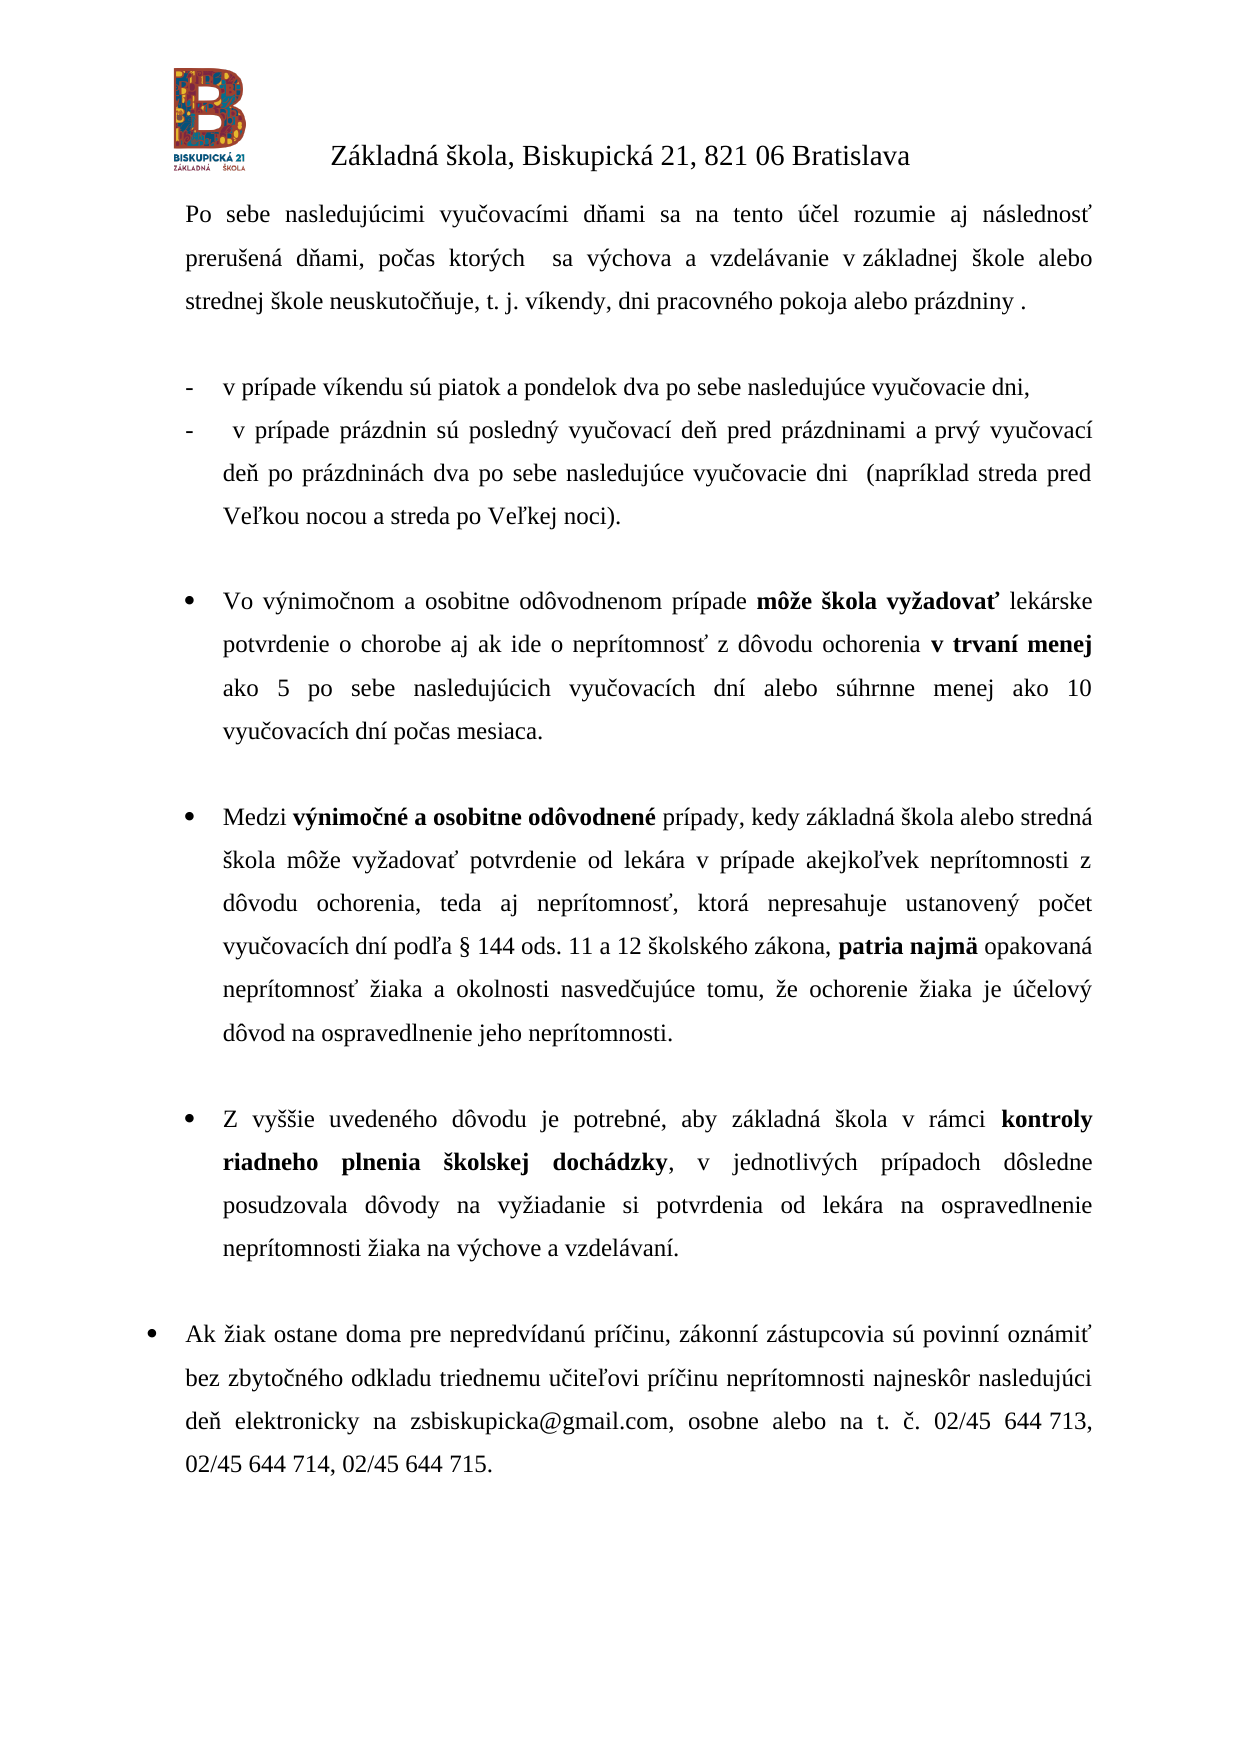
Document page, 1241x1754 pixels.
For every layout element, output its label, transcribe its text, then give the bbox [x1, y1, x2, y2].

list Z vyššie uvedeného dôvodu je potrebné, aby základná škola v rámci kontroly riadneho plnenia školskej dochádzky, v jednotlivých prípadoch dôsledne posudzovala dôvody na vyžiadanie si potvrdenia od lekára na ospravedlnenie neprítomnosti žiaka na výchove a vzdelávaní. [185, 1104, 1093, 1262]
list v prípade víkendu sú piatok a pondelok dva po sebe nasledujúce vyučovacie dni, [185, 372, 1093, 401]
list Medzi výnimočné a osobitne odôvodnené prípady, kedy základná škola alebo stredná škola môže vyžadovať potvrdenie od lekára v prípade akejkoľvek neprítomnosti z dôvodu ochorenia, teda aj neprítomnosť, ktorá nepresahuje ustanovený počet vyučovacích dní podľa § 144 ods. 11 a 12 školského zákona, patria najmä opakovaná neprítomnosť žiaka a okolnosti nasvedčujúce tomu, že ochorenie žiaka je účelový dôvod na ospravedlnenie jeho neprítomnosti. [185, 802, 1093, 1046]
picture [173, 68, 251, 173]
list v prípade prázdnin sú posledný vyučovací deň pred prázdninami a prvý vyučovací deň po prázdninách dva po sebe nasledujúce vyučovacie dni (napríklad streda pred Veľkou nocou a streda po Veľkej noci). [185, 415, 1093, 530]
list Vo výnimočnom a osobitne odôvodnenom prípade môže škola vyžadovať lekárske potvrdenie o chorobe aj ak ide o neprítomnosť z dôvodu ochorenia v trvaní menej ako 5 po sebe nasledujúcich vyučovacích dní alebo súhrnne menej ako 10 vyučovacích dní počas mesiaca. [185, 586, 1093, 744]
list Ak žiak ostane doma pre nepredvídanú príčinu, zákonní zástupcovia sú povinní oznámiť bez zbytočného odkladu triednemu učiteľovi príčinu neprítomnosti najneskôr nasledujúci deň elektronicky na zsbiskupicka@gmail.com, osobne alebo na t. č. 02/45 644 713, 02/45 644 714, 02/45 644 715. [148, 1319, 1093, 1478]
